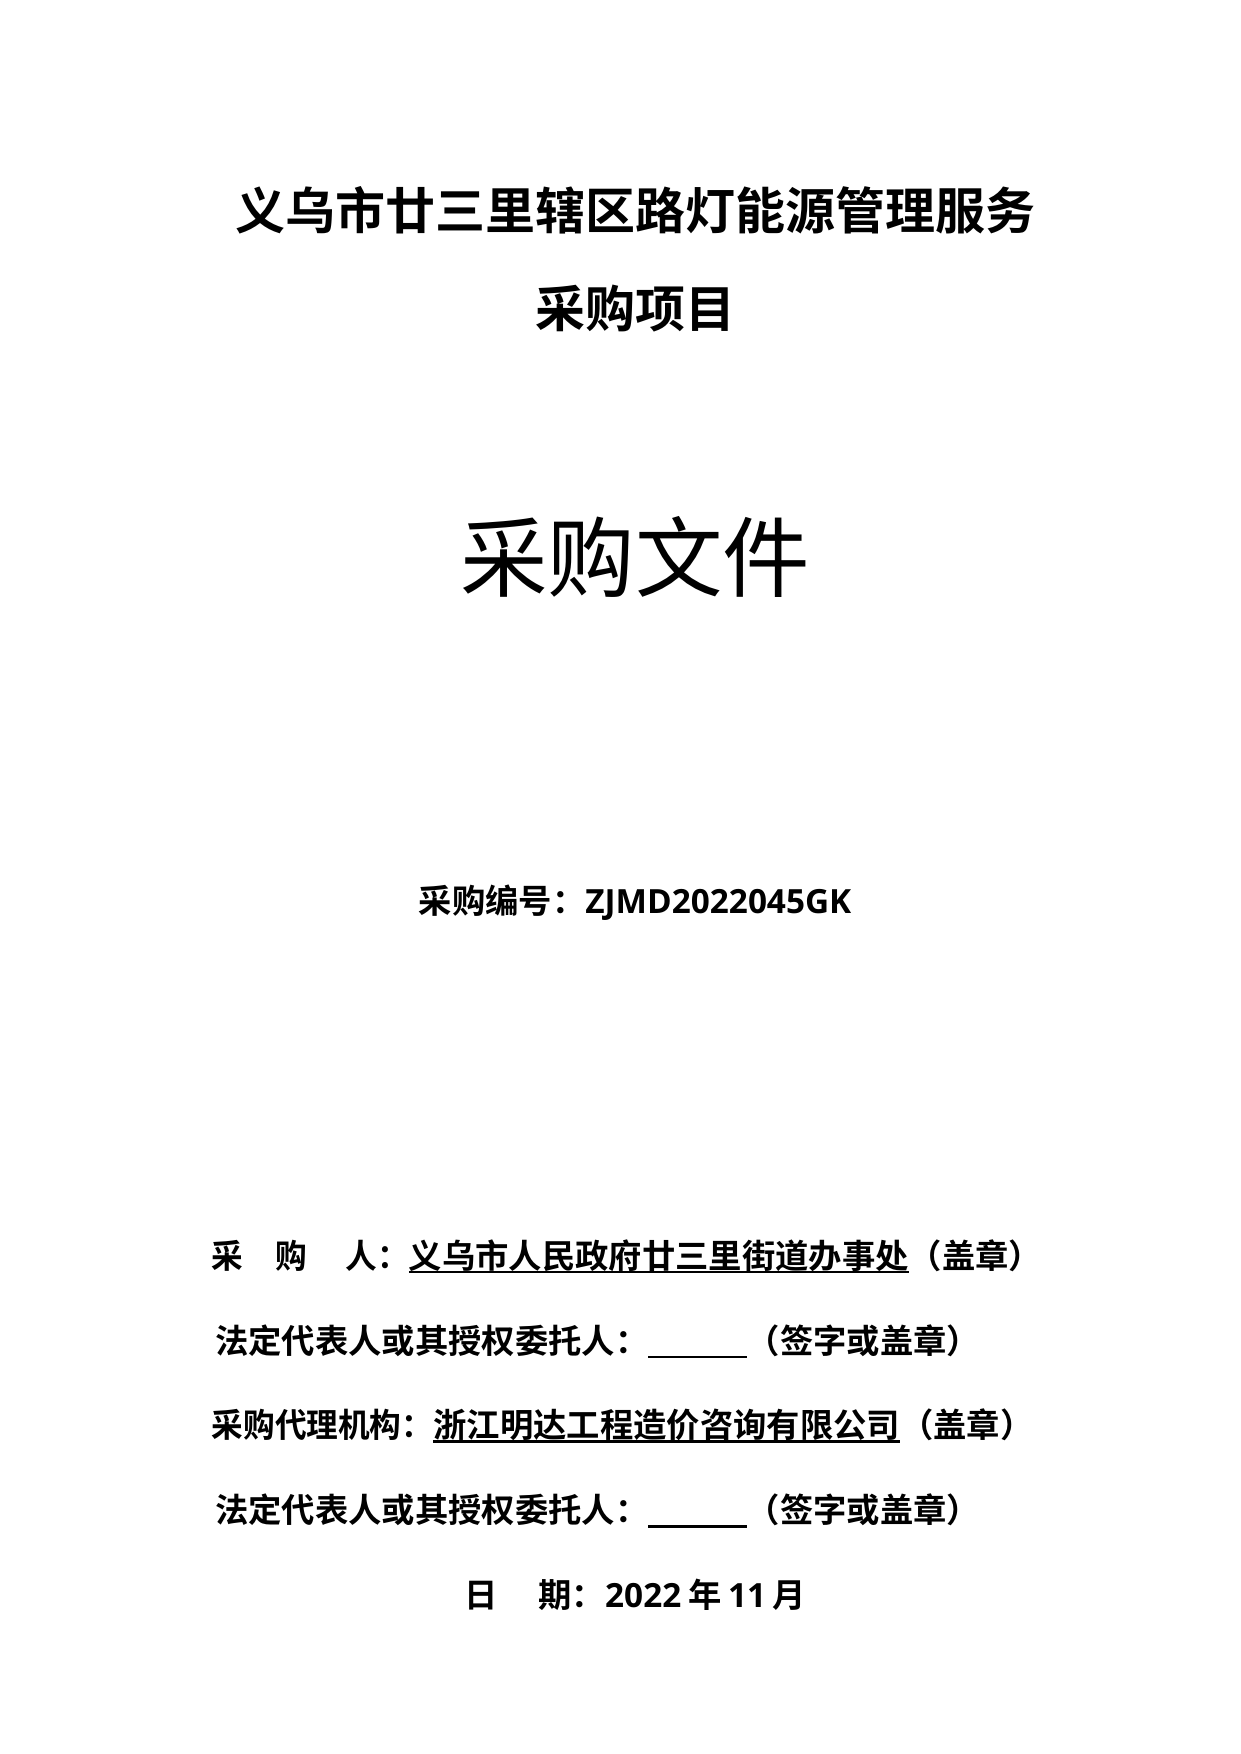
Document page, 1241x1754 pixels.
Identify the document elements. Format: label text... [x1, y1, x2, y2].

text 采购代理机构：浙江明达工程造价咨询有限公司（盖章） [148, 1399, 1122, 1447]
text 义乌市廿三里辖区路灯能源管理服务 [148, 159, 1122, 257]
text 采 购 人：义乌市人民政府廿三里街道办事处（盖章） [148, 1230, 1122, 1278]
text 法定代表人或其授权委托人： （签字或盖章） [148, 1314, 1122, 1363]
text 日 期：2022年11月 [148, 1569, 1122, 1617]
text 采购项目 [148, 257, 1122, 354]
text 法定代表人或其授权委托人： （签字或盖章） [148, 1484, 1122, 1532]
text 采购编号：ZJMD2022045GK [148, 874, 1122, 923]
text 采购文件 [148, 488, 1122, 618]
